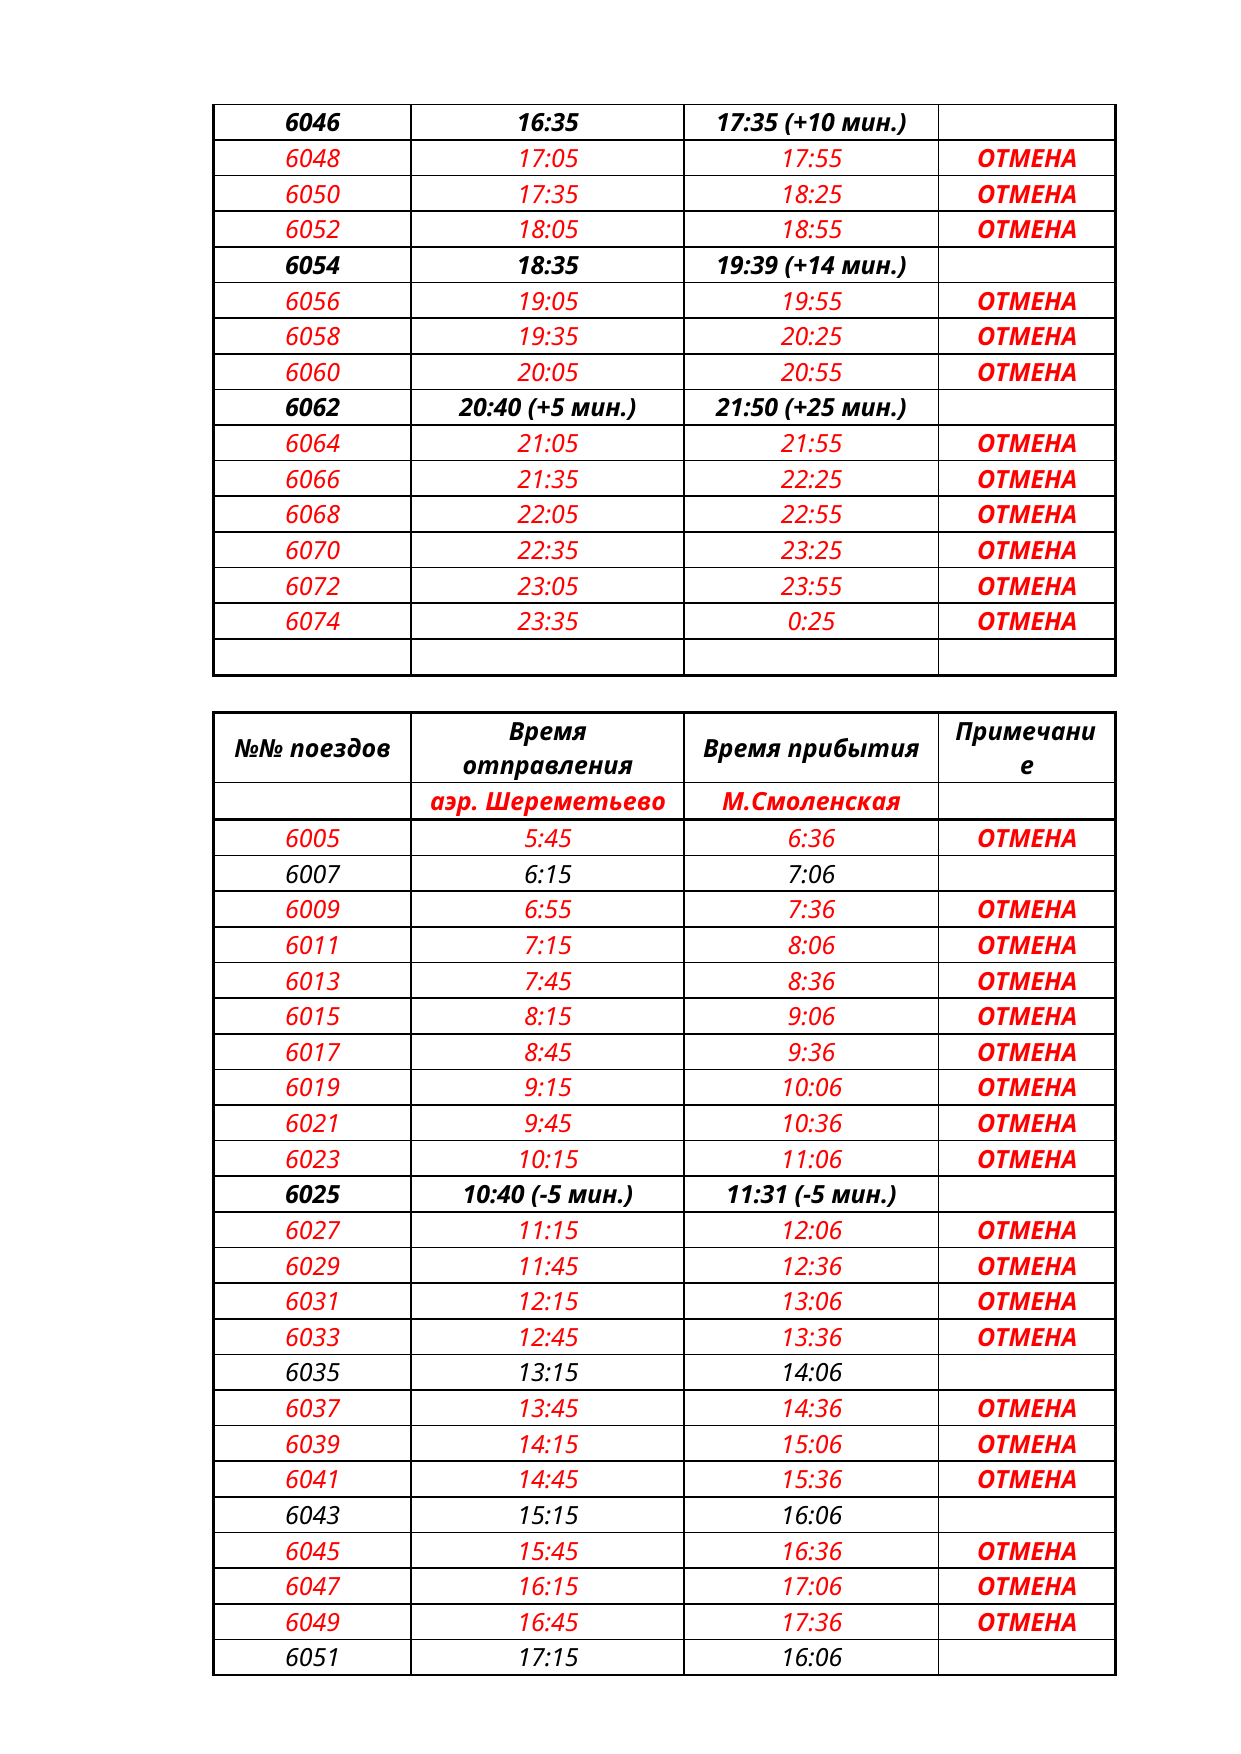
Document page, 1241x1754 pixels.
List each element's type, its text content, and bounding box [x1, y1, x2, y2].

table_cell ОТМЕНА [939, 1141, 1114, 1175]
table_cell 15:36 [685, 1462, 938, 1496]
table_cell 6045 [215, 1533, 410, 1567]
table_cell 21:55 [685, 426, 938, 460]
table_cell [939, 1355, 1114, 1389]
table_cell 22:05 [412, 497, 683, 531]
table_cell 13:06 [685, 1284, 938, 1318]
table_cell ОТМЕНА [939, 1533, 1114, 1567]
table_cell ОТМЕНА [939, 1070, 1114, 1104]
table_cell 16:06 [685, 1640, 938, 1674]
table_cell ОТМЕНА [939, 176, 1114, 210]
table_cell 6072 [215, 568, 410, 602]
table_cell 14:06 [685, 1355, 938, 1389]
table_cell 6029 [215, 1248, 410, 1282]
table_cell 6066 [215, 461, 410, 495]
table_cell 22:35 [412, 533, 683, 567]
table_cell 11:45 [412, 1248, 683, 1282]
table_cell [939, 248, 1114, 282]
table_cell ОТМЕНА [939, 497, 1114, 531]
table_cell [685, 640, 938, 673]
table_cell 8:36 [685, 963, 938, 997]
table_cell 22:25 [685, 461, 938, 495]
table_cell 19:55 [685, 283, 938, 317]
table_cell 12:36 [685, 1248, 938, 1282]
table_cell 6007 [215, 856, 410, 890]
table_cell 6046 [215, 105, 410, 139]
table_cell [939, 1640, 1114, 1674]
table_cell 9:36 [685, 1035, 938, 1068]
table_cell 6070 [215, 533, 410, 567]
table_header Время прибытия [685, 714, 938, 782]
table_cell 6031 [215, 1284, 410, 1318]
table_cell 6019 [215, 1070, 410, 1104]
table_cell [939, 390, 1114, 424]
table_cell ОТМЕНА [939, 1035, 1114, 1068]
table_cell 20:40 (+5 мин.) [412, 390, 683, 424]
table_cell 16:35 [412, 105, 683, 139]
table_cell [939, 856, 1114, 890]
table_cell 6074 [215, 604, 410, 638]
table_cell 7:06 [685, 856, 938, 890]
table_cell ОТМЕНА [939, 1426, 1114, 1460]
table_cell 11:31 (-5 мин.) [685, 1177, 938, 1211]
table_cell 11:06 [685, 1141, 938, 1175]
table_cell ОТМЕНА [939, 283, 1114, 317]
table_cell ОТМЕНА [939, 426, 1114, 460]
table_cell 15:45 [412, 1533, 683, 1567]
table_cell 6033 [215, 1320, 410, 1353]
table_cell 6017 [215, 1035, 410, 1068]
table_cell 6041 [215, 1462, 410, 1496]
table_cell 20:55 [685, 355, 938, 388]
table_cell ОТМЕНА [939, 1284, 1114, 1318]
table_cell 18:55 [685, 212, 938, 246]
table_cell ОТМЕНА [939, 821, 1114, 855]
table_cell 6:55 [412, 892, 683, 926]
table_header Примечание [939, 714, 1114, 782]
table_cell 10:15 [412, 1141, 683, 1175]
table_cell [939, 640, 1114, 673]
table_cell ОТМЕНА [939, 1320, 1114, 1353]
table_cell 10:06 [685, 1070, 938, 1104]
table_cell 6060 [215, 355, 410, 388]
table_cell 20:25 [685, 319, 938, 353]
table_cell [939, 783, 1114, 817]
table_cell 8:15 [412, 999, 683, 1033]
table_cell 6039 [215, 1426, 410, 1460]
table_cell 16:15 [412, 1569, 683, 1603]
table_cell 6005 [215, 821, 410, 855]
table_cell 13:36 [685, 1320, 938, 1353]
table_cell 19:39 (+14 мин.) [685, 248, 938, 282]
table_cell 13:15 [412, 1355, 683, 1389]
table_cell 7:15 [412, 928, 683, 962]
table_cell 6027 [215, 1213, 410, 1247]
table_cell 15:15 [412, 1498, 683, 1532]
table_cell 19:05 [412, 283, 683, 317]
table_cell 18:25 [685, 176, 938, 210]
table_cell 23:55 [685, 568, 938, 602]
table_cell 6043 [215, 1498, 410, 1532]
table_cell 12:45 [412, 1320, 683, 1353]
table_cell 6050 [215, 176, 410, 210]
table_cell 6025 [215, 1177, 410, 1211]
table_cell 17:55 [685, 141, 938, 175]
table_cell 12:06 [685, 1213, 938, 1247]
table_header Время отправления [412, 714, 683, 782]
table_cell 16:45 [412, 1605, 683, 1638]
table_cell 17:05 [412, 141, 683, 175]
table_cell 7:45 [412, 963, 683, 997]
table_cell ОТМЕНА [939, 1462, 1114, 1496]
table_cell 6023 [215, 1141, 410, 1175]
table_cell ОТМЕНА [939, 141, 1114, 175]
table_cell 19:35 [412, 319, 683, 353]
table_cell 6011 [215, 928, 410, 962]
table_cell ОТМЕНА [939, 461, 1114, 495]
table_cell 23:25 [685, 533, 938, 567]
table_cell ОТМЕНА [939, 1106, 1114, 1140]
table_cell 6056 [215, 283, 410, 317]
table_cell 21:50 (+25 мин.) [685, 390, 938, 424]
table_cell 16:36 [685, 1533, 938, 1567]
table_cell ОТМЕНА [939, 1605, 1114, 1638]
table_cell ОТМЕНА [939, 355, 1114, 388]
table_cell ОТМЕНА [939, 319, 1114, 353]
table_cell 8:45 [412, 1035, 683, 1068]
table_cell 23:35 [412, 604, 683, 638]
table_cell ОТМЕНА [939, 568, 1114, 602]
table_cell 6051 [215, 1640, 410, 1674]
table_cell 6048 [215, 141, 410, 175]
table_cell 22:55 [685, 497, 938, 531]
table_cell аэр. Шереметьево [412, 783, 683, 817]
table_cell 18:35 [412, 248, 683, 282]
table_cell 10:40 (-5 мин.) [412, 1177, 683, 1211]
table_cell 6013 [215, 963, 410, 997]
table_cell 6:36 [685, 821, 938, 855]
table_cell 15:06 [685, 1426, 938, 1460]
table_cell 14:45 [412, 1462, 683, 1496]
table_cell 0:25 [685, 604, 938, 638]
table_cell [939, 105, 1114, 139]
table_cell 6058 [215, 319, 410, 353]
table_header №№ поездов [215, 714, 410, 782]
table_cell ОТМЕНА [939, 1213, 1114, 1247]
table_cell 21:35 [412, 461, 683, 495]
table_cell 9:15 [412, 1070, 683, 1104]
table_cell 6035 [215, 1355, 410, 1389]
table_cell 14:15 [412, 1426, 683, 1460]
table_cell 18:05 [412, 212, 683, 246]
table_cell 17:35 (+10 мин.) [685, 105, 938, 139]
table_cell 10:36 [685, 1106, 938, 1140]
table_cell 23:05 [412, 568, 683, 602]
table_cell 17:36 [685, 1605, 938, 1638]
table_cell 6064 [215, 426, 410, 460]
table_cell ОТМЕНА [939, 1569, 1114, 1603]
table_cell ОТМЕНА [939, 1391, 1114, 1425]
table_cell 14:36 [685, 1391, 938, 1425]
table_cell ОТМЕНА [939, 963, 1114, 997]
table_cell [215, 783, 410, 817]
table_cell ОТМЕНА [939, 604, 1114, 638]
table_cell 17:06 [685, 1569, 938, 1603]
table_cell 6052 [215, 212, 410, 246]
table_cell 12:15 [412, 1284, 683, 1318]
table_cell 13:45 [412, 1391, 683, 1425]
table_cell 16:06 [685, 1498, 938, 1532]
table_cell 6049 [215, 1605, 410, 1638]
table_cell 17:35 [412, 176, 683, 210]
table_cell ОТМЕНА [939, 1248, 1114, 1282]
table_cell 5:45 [412, 821, 683, 855]
table_cell 6:15 [412, 856, 683, 890]
table_cell 6047 [215, 1569, 410, 1603]
table_cell [939, 1177, 1114, 1211]
table_cell 11:15 [412, 1213, 683, 1247]
table_cell 6021 [215, 1106, 410, 1140]
table_cell 6009 [215, 892, 410, 926]
table_cell ОТМЕНА [939, 928, 1114, 962]
table_cell ОТМЕНА [939, 999, 1114, 1033]
table_cell 9:06 [685, 999, 938, 1033]
table_cell ОТМЕНА [939, 533, 1114, 567]
table_cell 21:05 [412, 426, 683, 460]
table_cell М.Смоленская [685, 783, 938, 817]
table_cell 7:36 [685, 892, 938, 926]
table_cell [215, 640, 410, 673]
table_cell [939, 1498, 1114, 1532]
table_cell 6054 [215, 248, 410, 282]
table_cell 6068 [215, 497, 410, 531]
table_cell [412, 640, 683, 673]
table_cell 17:15 [412, 1640, 683, 1674]
table_cell 6062 [215, 390, 410, 424]
table_cell 6015 [215, 999, 410, 1033]
table_cell ОТМЕНА [939, 892, 1114, 926]
table_cell 20:05 [412, 355, 683, 388]
table_cell 8:06 [685, 928, 938, 962]
table_cell ОТМЕНА [939, 212, 1114, 246]
table_cell 9:45 [412, 1106, 683, 1140]
table_cell 6037 [215, 1391, 410, 1425]
